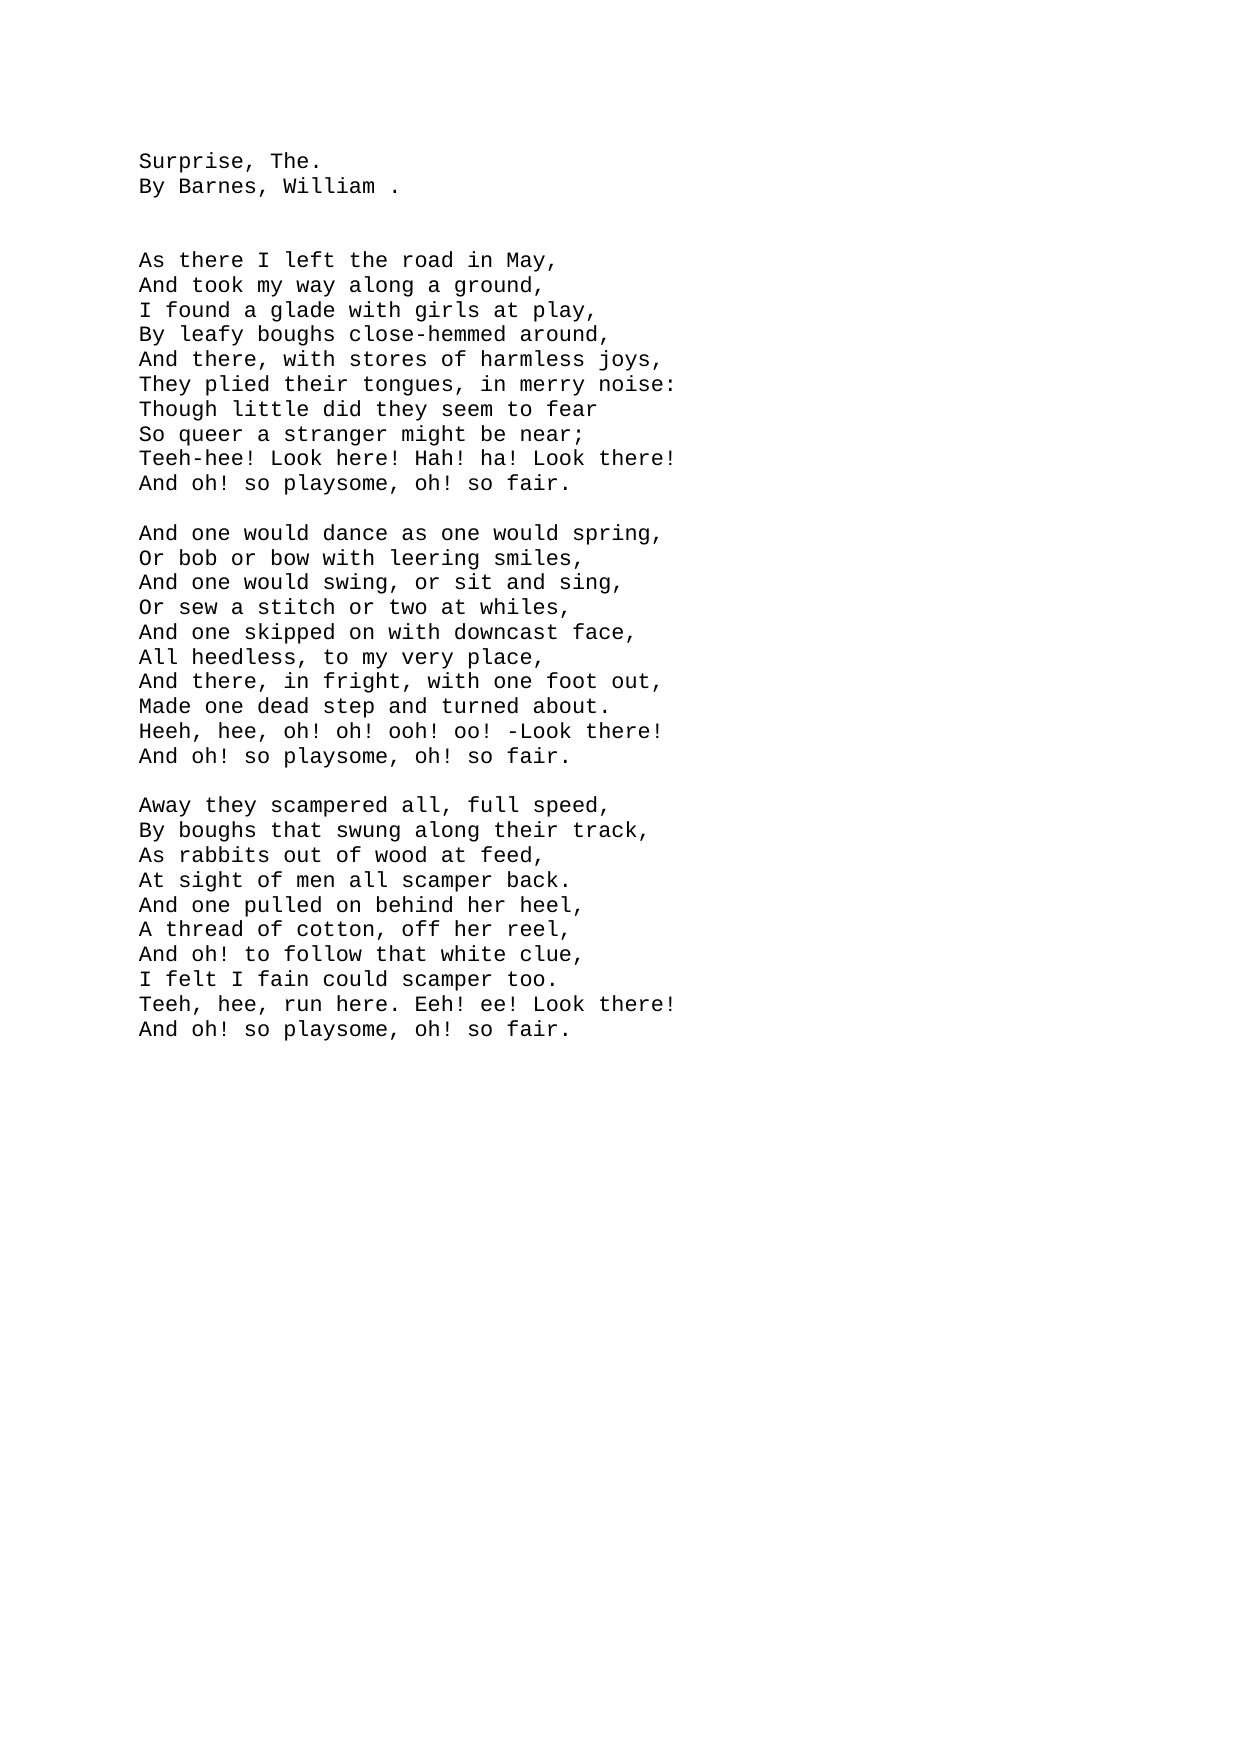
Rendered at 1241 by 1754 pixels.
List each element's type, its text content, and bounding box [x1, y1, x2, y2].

text By boughs that swung along their track, [139, 819, 1101, 844]
text So queer a stranger might be near; [139, 423, 1101, 447]
text And took my way along a ground, [139, 274, 1101, 299]
text And there, in fright, with one foot out, [139, 671, 1101, 695]
text And oh! so playsome, oh! so fair. [139, 745, 1101, 770]
text Away they scampered all, full speed, [139, 794, 1101, 819]
text As there I left the road in May, [139, 249, 1101, 274]
text And oh! so playsome, oh! so fair. [139, 472, 1101, 497]
text And one would dance as one would spring, [139, 522, 1101, 547]
text And one pulled on behind her heel, [139, 894, 1101, 918]
text Heeh, hee, oh! oh! ooh! oo! -Look there! [139, 720, 1101, 745]
text Surprise, The. [139, 150, 1101, 175]
text Teeh-hee! Look here! Hah! ha! Look there! [139, 447, 1101, 472]
text They plied their tongues, in merry noise: [139, 373, 1101, 398]
text Teeh, hee, run here. Eeh! ee! Look there! [139, 993, 1101, 1018]
text At sight of men all scamper back. [139, 869, 1101, 894]
text Or bob or bow with leering smiles, [139, 547, 1101, 571]
text All heedless, to my very place, [139, 646, 1101, 671]
text Made one dead step and turned about. [139, 695, 1101, 720]
text And there, with stores of harmless joys, [139, 348, 1101, 373]
text Or sew a stitch or two at whiles, [139, 596, 1101, 621]
text A thread of cotton, off her reel, [139, 918, 1101, 943]
text Though little did they seem to fear [139, 398, 1101, 423]
text And one skipped on with downcast face, [139, 621, 1101, 646]
text I felt I fain could scamper too. [139, 968, 1101, 993]
text By leafy boughs close-hemmed around, [139, 323, 1101, 348]
text And one would swing, or sit and sing, [139, 571, 1101, 596]
text As rabbits out of wood at feed, [139, 844, 1101, 869]
text I found a glade with girls at play, [139, 299, 1101, 323]
text And oh! so playsome, oh! so fair. [139, 1018, 1101, 1042]
text And oh! to follow that white clue, [139, 943, 1101, 968]
text By Barnes, William . [139, 175, 1101, 199]
